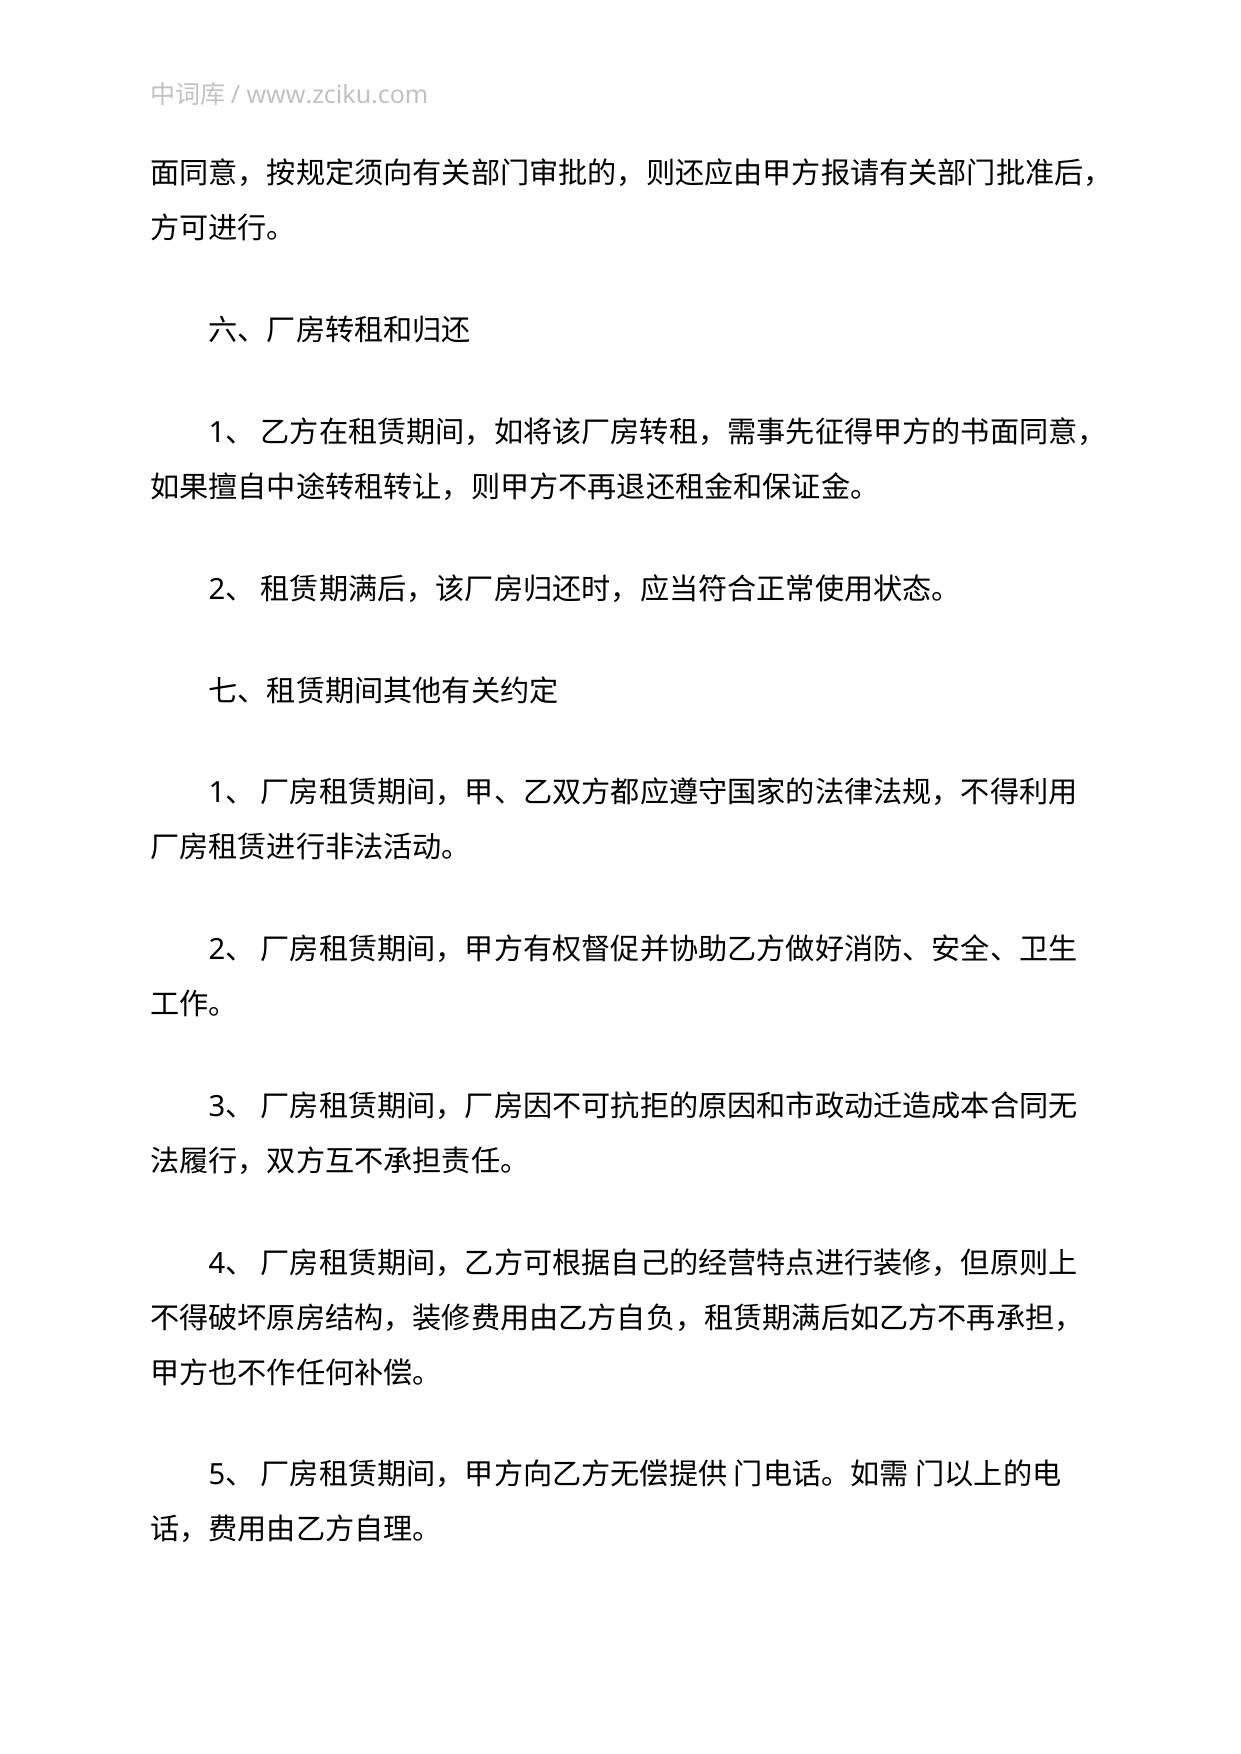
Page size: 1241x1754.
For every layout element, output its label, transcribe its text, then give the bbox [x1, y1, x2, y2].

text 1、 乙方在租赁期间，如将该厂房转租，需事先征得甲方的书面同意，如果擅自中途转租转让，则甲方不再退还租金和保证金。 [150, 408, 1090, 506]
text 3、 厂房租赁期间，厂房因不可抗拒的原因和市政动迁造成本合同无法履行，双方互不承担责任。 [150, 1082, 1090, 1180]
text 5、 厂房租赁期间，甲方向乙方无偿提供 门电话。如需 门以上的电话，费用由乙方自理。 [150, 1451, 1090, 1548]
text 2、 租赁期满后，该厂房归还时，应当符合正常使用状态。 [150, 565, 1090, 608]
text 六、厂房转租和归还 [150, 307, 1090, 349]
text 2、 厂房租赁期间，甲方有权督促并协助乙方做好消防、安全、卫生工作。 [150, 926, 1090, 1023]
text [150, 150, 1090, 247]
text 4、 厂房租赁期间，乙方可根据自己的经营特点进行装修，但原则上不得破坏原房结构，装修费用由乙方自负，租赁期满后如乙方不再承担，甲方也不作任何补偿。 [150, 1239, 1090, 1391]
text 1、 厂房租赁期间，甲、乙双方都应遵守国家的法律法规，不得利用厂房租赁进行非法活动。 [150, 769, 1090, 866]
text 七、租赁期间其他有关约定 [150, 667, 1090, 709]
